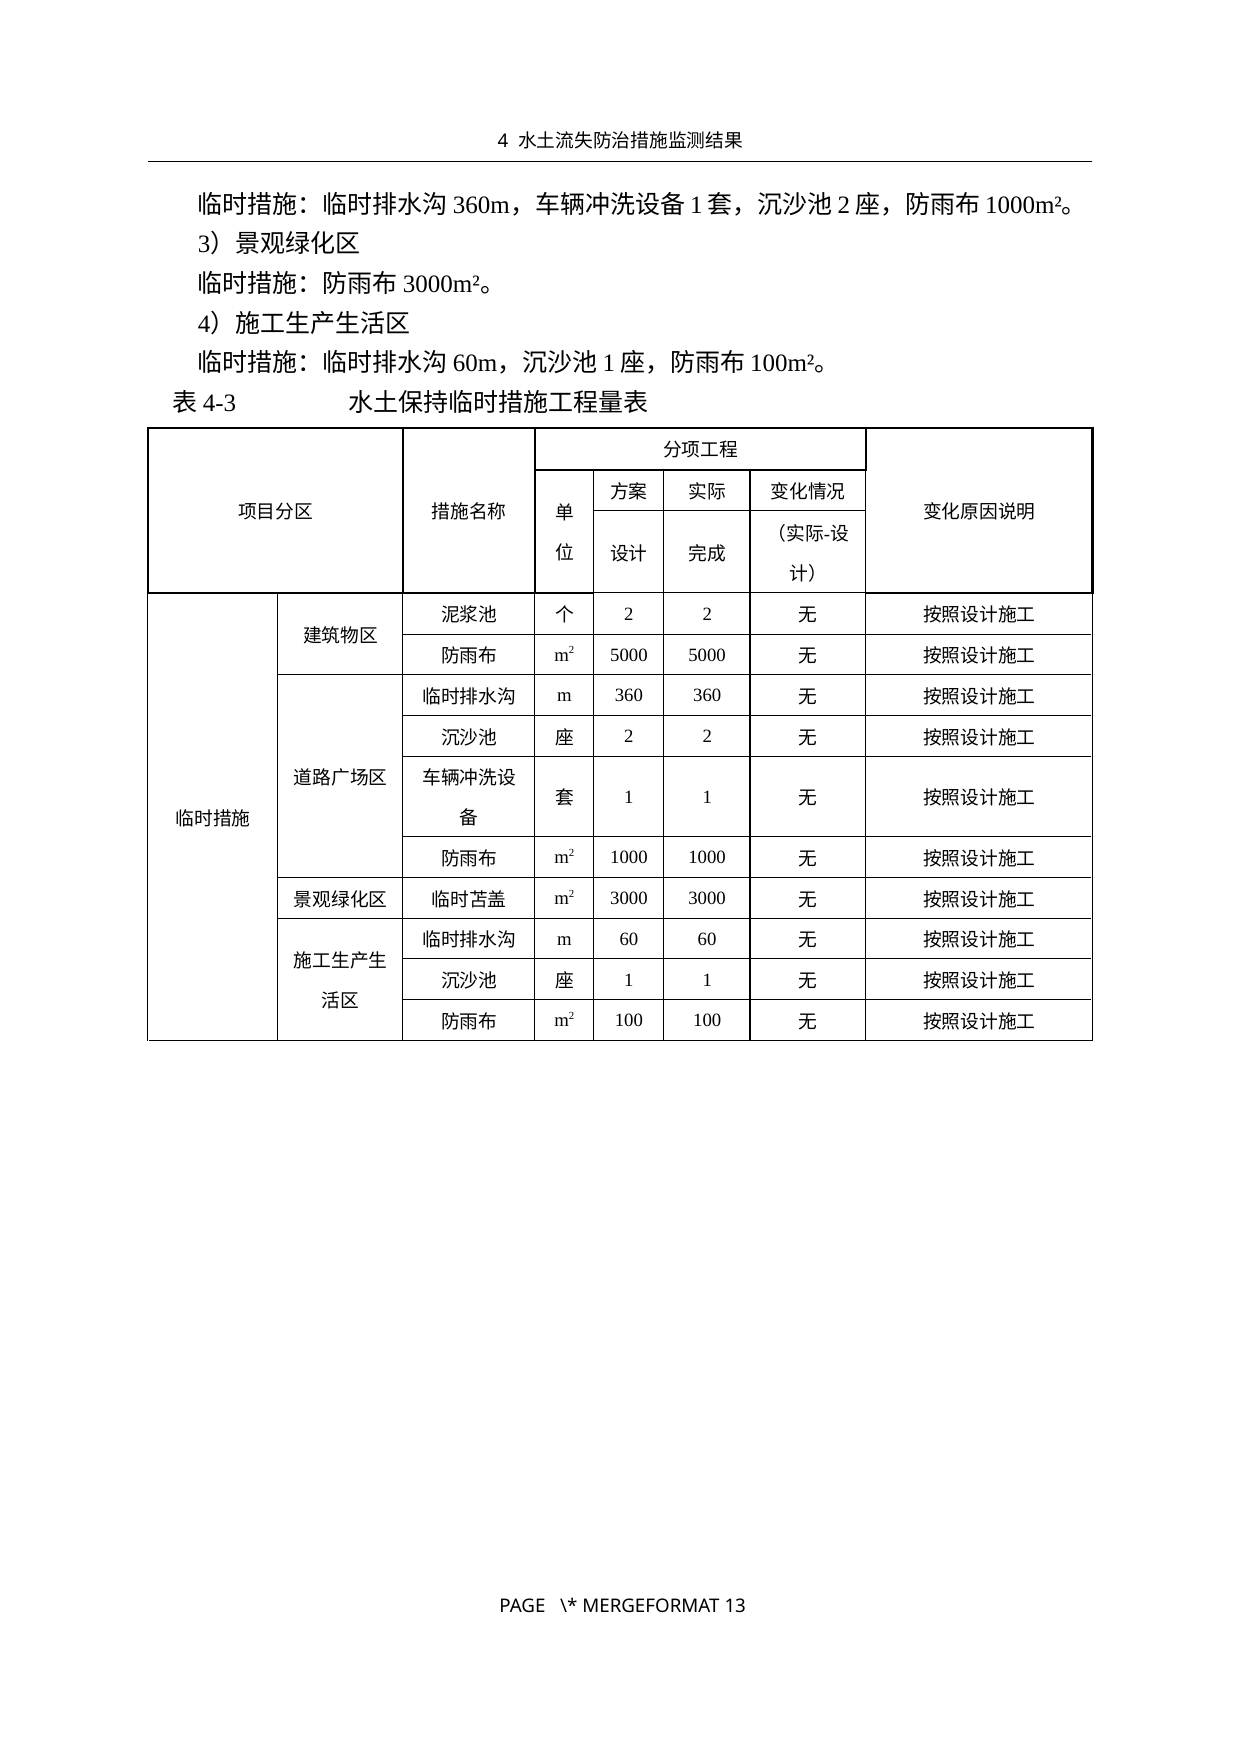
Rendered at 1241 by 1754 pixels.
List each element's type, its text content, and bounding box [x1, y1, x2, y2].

table_cell 按照设计施工 [866, 756, 1092, 836]
table_cell 2 [594, 593, 663, 633]
table_cell 5000 [594, 635, 663, 674]
table_cell 2 [594, 716, 663, 756]
text 表4-3 水土保持临时措施工程量表 [148, 381, 1092, 421]
table_cell 按照设计施工 [866, 918, 1092, 958]
table_cell 景观绿化区 [278, 878, 402, 918]
table_cell 按照设计施工 [866, 634, 1092, 674]
table_cell 360 [664, 675, 749, 715]
table_cell 按照设计施工 [866, 877, 1092, 918]
table_header 项目分区 [149, 429, 402, 592]
table_cell 2 [664, 593, 749, 633]
table_cell 临时排水沟 [403, 675, 534, 715]
table_cell 套 [535, 757, 593, 836]
text 临时措施：临时排水沟360m，车辆冲洗设备1套，沉沙池2座，防雨布1000m²。 [148, 182, 1092, 222]
table_cell 无 [751, 716, 865, 756]
text 临时措施：临时排水沟60m，沉沙池1座，防雨布100m²。 [148, 341, 1092, 381]
table_cell 座 [535, 959, 593, 999]
table_cell 5000 [664, 635, 749, 674]
table_cell 泥浆池 [403, 594, 534, 633]
text 临时措施：防雨布3000m²。 [148, 262, 1092, 301]
table_cell 无 [751, 919, 865, 958]
table_cell 个 [535, 594, 593, 633]
table_cell 设计 [594, 511, 663, 592]
table_cell 1000 [594, 837, 663, 877]
table_cell 防雨布 [403, 635, 534, 674]
table_cell 无 [751, 635, 865, 674]
table_cell 临时措施 [148, 594, 277, 1040]
table_cell 单位 [536, 471, 593, 592]
table_cell 临时苫盖 [403, 878, 534, 918]
table_cell 无 [751, 1000, 865, 1040]
table_cell m [535, 675, 593, 715]
table_cell 实际 [664, 471, 749, 510]
table_cell 按照设计施工 [866, 999, 1092, 1040]
text 3）景观绿化区 [148, 222, 1092, 262]
table_cell 方案 [594, 471, 663, 510]
table_cell 3000 [664, 878, 749, 918]
table_cell 1 [664, 757, 749, 836]
table_cell 按照设计施工 [866, 594, 1092, 633]
table_cell 按照设计施工 [866, 958, 1092, 999]
table_cell 60 [594, 919, 663, 958]
table_cell 变化情况 [751, 471, 865, 510]
table_cell 2 [664, 716, 749, 756]
table_cell 1 [594, 959, 663, 999]
table_cell m2 [535, 1000, 593, 1040]
table_cell 无 [751, 675, 865, 715]
table_cell 沉沙池 [403, 716, 534, 756]
table_cell 100 [594, 1000, 663, 1040]
table_cell 车辆冲洗设备 [403, 757, 534, 836]
table_cell 防雨布 [403, 837, 534, 877]
table_cell 按照设计施工 [866, 674, 1092, 715]
table_cell 临时排水沟 [403, 919, 534, 958]
table_cell m2 [535, 837, 593, 877]
table_cell 无 [751, 837, 865, 877]
table_cell 按照设计施工 [866, 836, 1092, 877]
table_cell （实际-设计） [751, 511, 865, 592]
table_cell 无 [751, 757, 865, 836]
table_cell 60 [664, 919, 749, 958]
table_cell 无 [751, 878, 865, 918]
table_cell 按照设计施工 [866, 715, 1092, 756]
table_cell 3000 [594, 878, 663, 918]
table_cell 100 [664, 1000, 749, 1040]
table_cell m [535, 919, 593, 958]
table_cell 1 [664, 959, 749, 999]
table_cell m2 [535, 635, 593, 674]
table_cell m2 [535, 878, 593, 918]
table_cell 道路广场区 [278, 675, 402, 877]
table_cell 无 [751, 959, 865, 999]
table_cell 防雨布 [403, 1000, 534, 1040]
table_cell 建筑物区 [278, 594, 402, 674]
table_cell 完成 [664, 511, 749, 592]
table_cell 1 [594, 757, 663, 836]
table_cell 座 [535, 716, 593, 756]
text 4）施工生产生活区 [148, 301, 1092, 341]
table_cell 360 [594, 675, 663, 715]
table_cell 无 [751, 593, 865, 633]
table_header 变化原因说明 [866, 429, 1091, 592]
table_header 措施名称 [404, 429, 534, 592]
table_header 分项工程 [536, 429, 865, 468]
table_cell 1000 [664, 837, 749, 877]
table_cell 沉沙池 [403, 959, 534, 999]
table_cell 施工生产生活区 [278, 919, 402, 1040]
